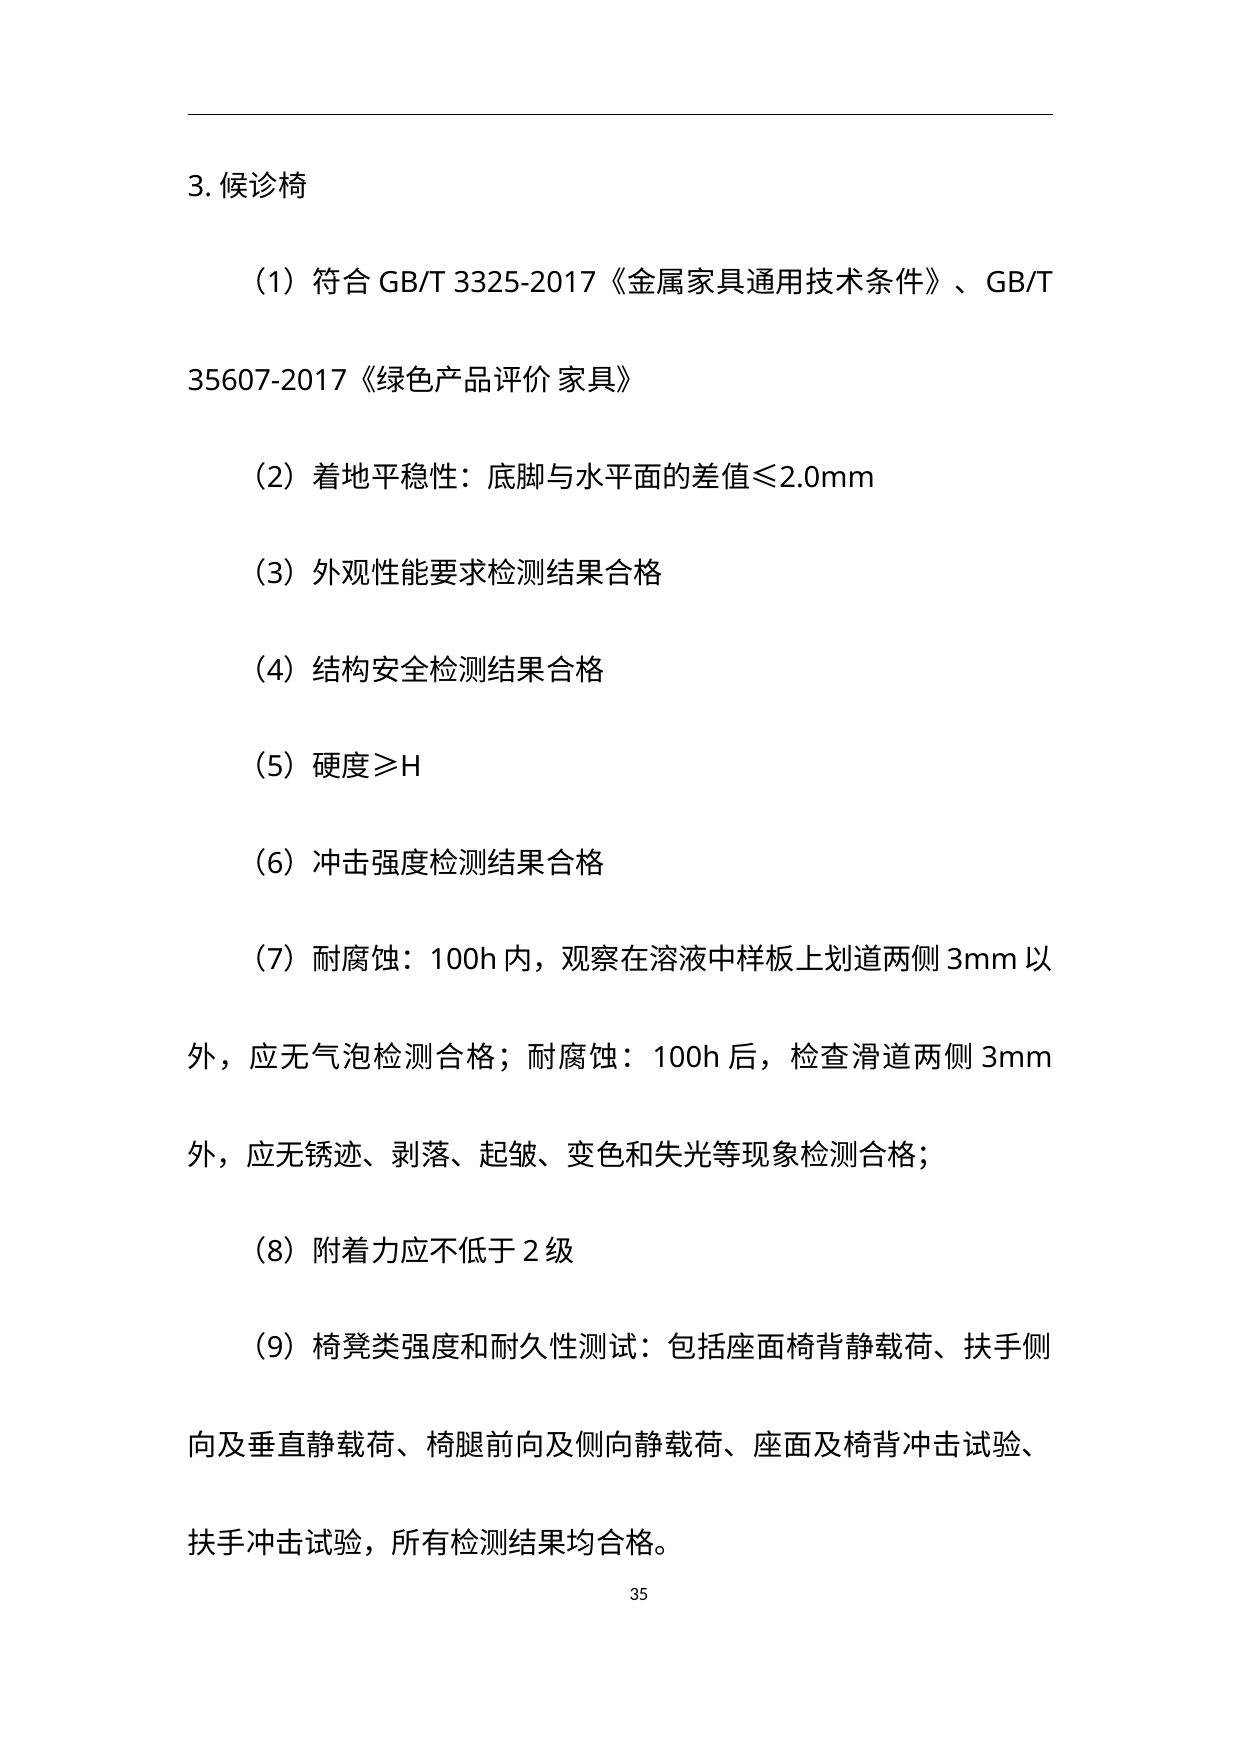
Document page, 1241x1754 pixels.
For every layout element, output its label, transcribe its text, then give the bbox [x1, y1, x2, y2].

list 符合GB/T 3325-2017《金属家具通用技术条件》、GB/T 35607-2017《绿色产品评价 家具》 [187, 248, 1053, 410]
list 结构安全检测结果合格 [187, 635, 1053, 700]
list 附着力应不低于2级 [187, 1216, 1053, 1281]
list 硬度≥H [187, 732, 1053, 797]
list 冲击强度检测结果合格 [187, 828, 1053, 893]
list 耐腐蚀：100h内，观察在溶液中样板上划道两侧3mm以外，应无气泡检测合格；耐腐蚀：100h后，检查滑道两侧3mm外，应无锈迹、剥落、起皱、变色和失光等现象检测合格； [187, 925, 1053, 1185]
list 着地平稳性：底脚与水平面的差值≤2.0mm [187, 442, 1053, 507]
list 外观性能要求检测结果合格 [187, 538, 1053, 603]
subtitle 候诊椅 [187, 151, 1053, 216]
list 椅凳类强度和耐久性测试：包括座面椅背静载荷、扶手侧向及垂直静载荷、椅腿前向及侧向静载荷、座面及椅背冲击试验、扶手冲击试验，所有检测结果均合格。 [187, 1313, 1053, 1573]
